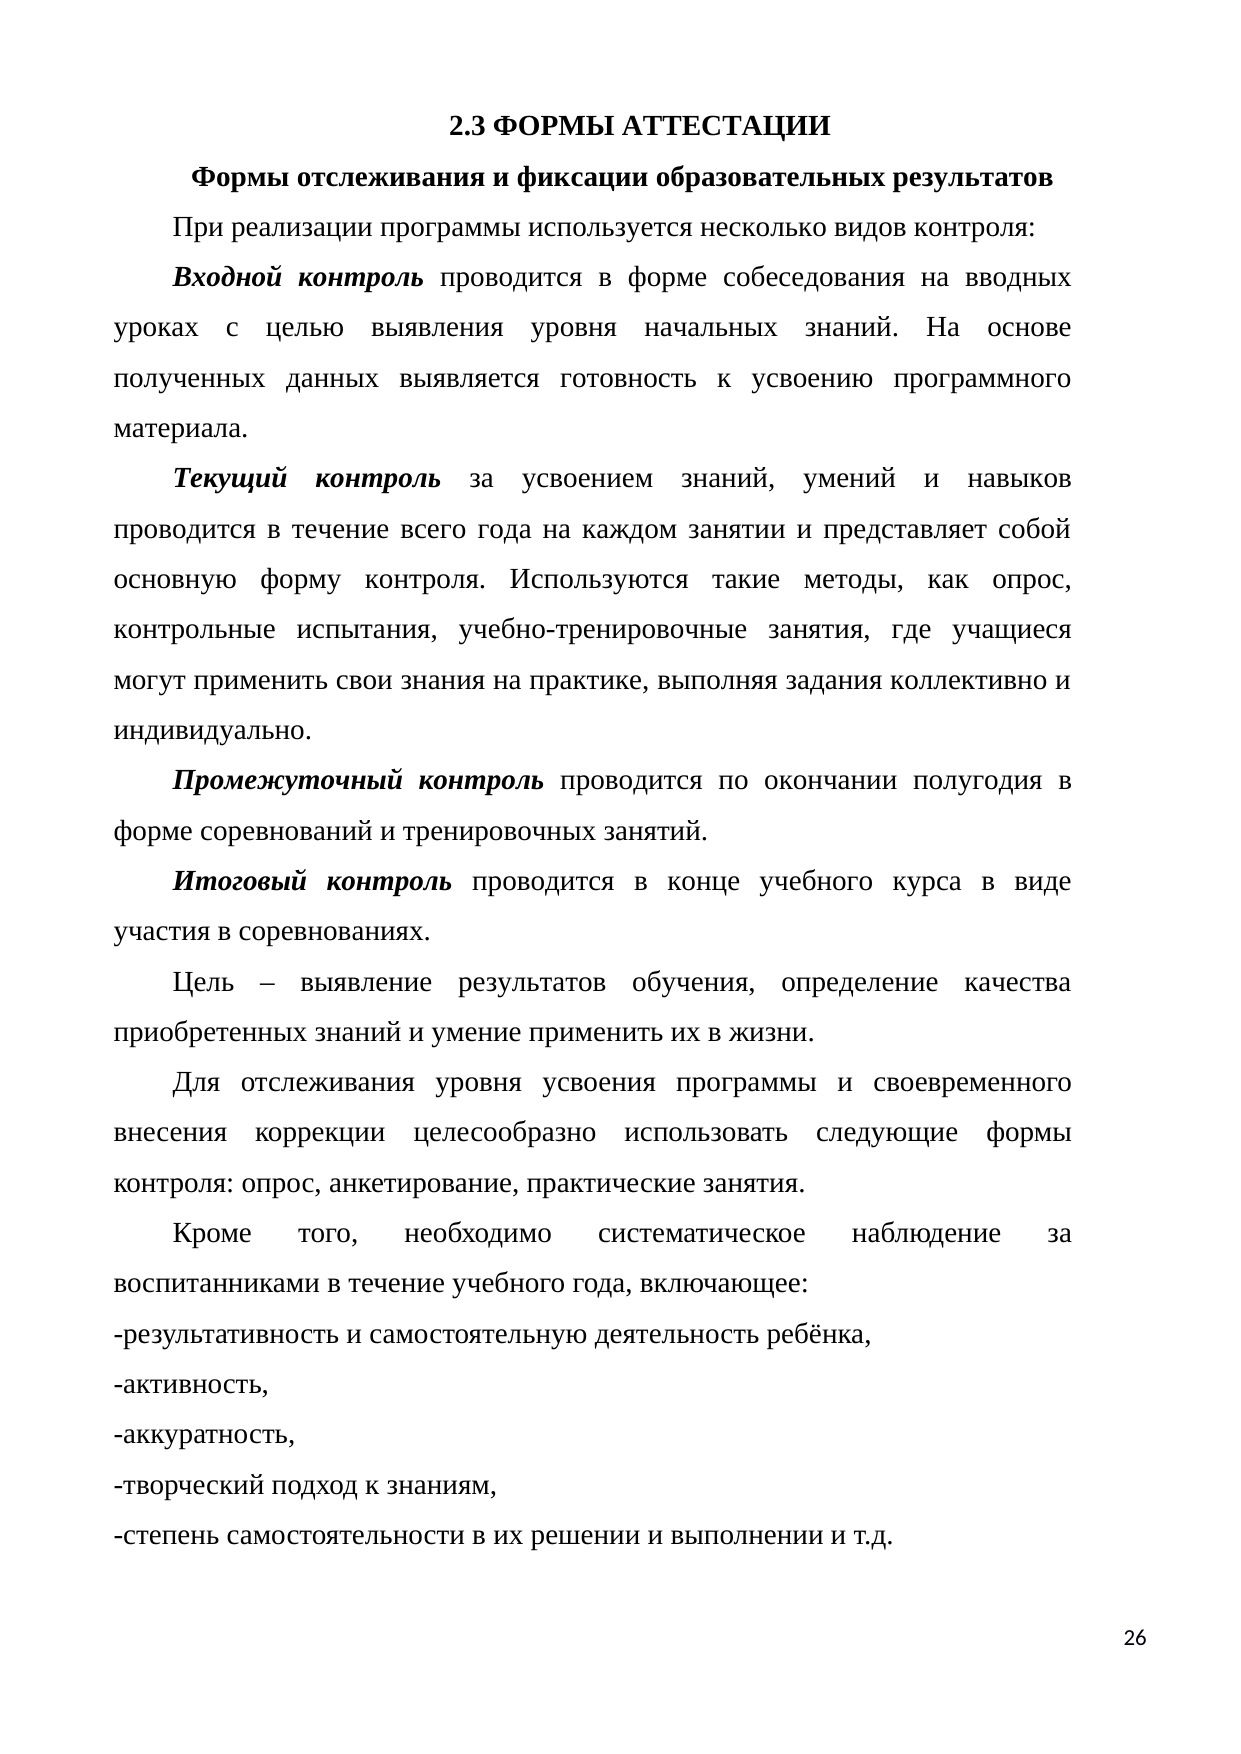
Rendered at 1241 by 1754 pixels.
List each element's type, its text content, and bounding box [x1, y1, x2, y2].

text -творческий подход к знаниям, [113, 1467, 1072, 1500]
text -результативность и самостоятельную деятельность ребёнка, [113, 1316, 1072, 1349]
text При реализации программы используется несколько видов контроля: [113, 209, 1072, 242]
text 2.3 ФОРМЫ АТТЕСТАЦИИ [54, 108, 1166, 142]
text Для отслеживания уровня усвоения программы и своевременного внесения коррекции целесообразно использовать следующие формы контроля: опрос, анкетирование, практические занятия. [113, 1064, 1072, 1198]
text Формы отслеживания и фиксации образовательных результатов [113, 159, 1072, 192]
text Текущий контроль за усвоением знаний, умений и навыков проводится в течение всего года на каждом занятии и представляет собой основную форму контроля. Используются такие методы, как опрос, контрольные испытания, учебно-тренировочные занятия, где учащиеся могут применить свои знания на практике, выполняя задания коллективно и индивидуально. [113, 461, 1072, 746]
text Промежуточный контроль проводится по окончании полугодия в форме соревнований и тренировочных занятий. [113, 762, 1072, 846]
text -степень самостоятельности в их решении и выполнении и т.д. [113, 1517, 1072, 1551]
text -аккуратность, [113, 1416, 1072, 1450]
text Цель – выявление результатов обучения, определение качества приобретенных знаний и умение применить их в жизни. [113, 964, 1072, 1047]
text Входной контроль проводится в форме собеседования на вводных уроках с целью выявления уровня начальных знаний. На основе полученных данных выявляется готовность к усвоению программного материала. [113, 259, 1072, 444]
text -активность, [113, 1366, 1072, 1400]
text Итоговый контроль проводится в конце учебного курса в виде участия в соревнованиях. [113, 863, 1072, 947]
text Кроме того, необходимо систематическое наблюдение за воспитанниками в течение учебного года, включающее: [113, 1215, 1072, 1299]
